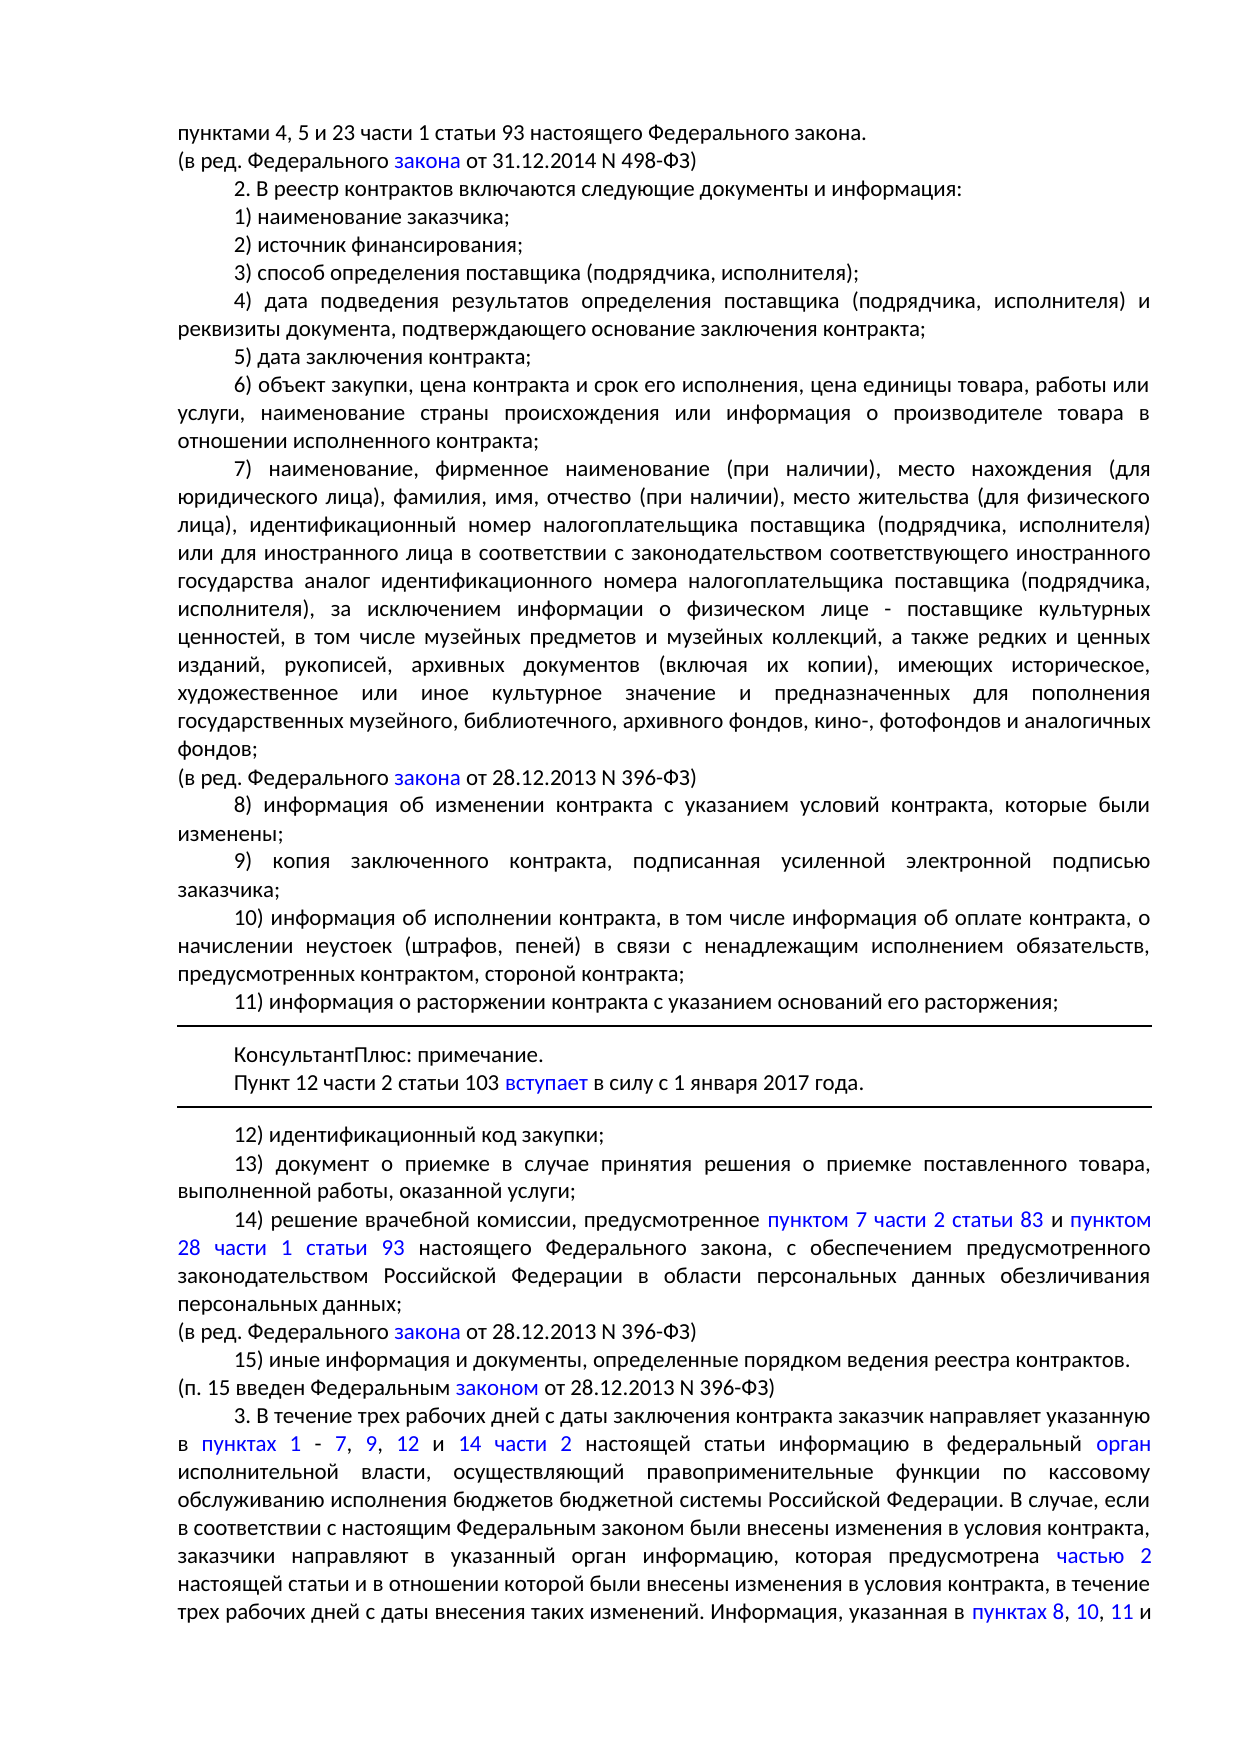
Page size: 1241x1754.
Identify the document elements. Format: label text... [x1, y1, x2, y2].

text 14) решение врачебной комиссии, предусмотренное пунктом 7 части 2 статьи 83 и пунктом 28 части 1 статьи 93 настоящего Федерального закона, с обеспечением предусмотренного законодательством Российской Федерации в области персональных данных обезличивания персональных данных; [177, 1205, 1152, 1317]
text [177, 1401, 1152, 1625]
text 4) дата подведения результатов определения поставщика (подрядчика, исполнителя) и реквизиты документа, подтверждающего основание заключения контракта; [177, 286, 1152, 342]
text 11) информация о расторжении контракта с указанием оснований его расторжения; [177, 987, 1152, 1015]
text 1) наименование заказчика; [177, 202, 1152, 230]
text 10) информация об исполнении контракта, в том числе информация об оплате контракта, о начислении неустоек (штрафов, пеней) в связи с ненадлежащим исполнением обязательств, предусмотренных контрактом, стороной контракта; [177, 903, 1152, 987]
text 13) документ о приемке в случае принятия решения о приемке поставленного товара, выполненной работы, оказанной услуги; [177, 1149, 1152, 1205]
text Пункт 12 части 2 статьи 103 вступает в силу с 1 января 2017 года. [177, 1068, 1152, 1096]
text КонсультантПлюс: примечание. [177, 1040, 1152, 1068]
text 2) источник финансирования; [177, 230, 1152, 258]
text 8) информация об изменении контракта с указанием условий контракта, которые были изменены; [177, 791, 1152, 847]
text 12) идентификационный код закупки; [177, 1121, 1152, 1149]
text 7) наименование, фирменное наименование (при наличии), место нахождения (для юридического лица), фамилия, имя, отчество (при наличии), место жительства (для физического лица), идентификационный номер налогоплательщика поставщика (подрядчика, исполнителя) или для иностранного лица в соответствии с законодательством соответствующего иностранного государства аналог идентификационного номера налогоплательщика поставщика (подрядчика, исполнителя), за исключением информации о физическом лице - поставщике культурных ценностей, в том числе музейных предметов и музейных коллекций, а также редких и ценных изданий, рукописей, архивных документов (включая их копии), имеющих историческое, художественное или иное культурное значение и предназначенных для пополнения государственных музейного, библиотечного, архивного фондов, кино-, фотофондов и аналогичных фондов; [177, 454, 1152, 763]
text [177, 118, 1152, 146]
text 2. В реестр контрактов включаются следующие документы и информация: [177, 174, 1152, 202]
text 15) иные информация и документы, определенные порядком ведения реестра контрактов. [177, 1345, 1152, 1373]
text (в ред. Федерального закона от 28.12.2013 N 396-ФЗ) [177, 1317, 1152, 1345]
text 6) объект закупки, цена контракта и срок его исполнения, цена единицы товара, работы или услуги, наименование страны происхождения или информация о производителе товара в отношении исполненного контракта; [177, 370, 1152, 454]
text 5) дата заключения контракта; [177, 342, 1152, 370]
text (в ред. Федерального закона от 31.12.2014 N 498-ФЗ) [177, 146, 1152, 174]
text 3) способ определения поставщика (подрядчика, исполнителя); [177, 258, 1152, 286]
text (в ред. Федерального закона от 28.12.2013 N 396-ФЗ) [177, 763, 1152, 791]
text 9) копия заключенного контракта, подписанная усиленной электронной подписью заказчика; [177, 847, 1152, 903]
text (п. 15 введен Федеральным законом от 28.12.2013 N 396-ФЗ) [177, 1373, 1152, 1401]
